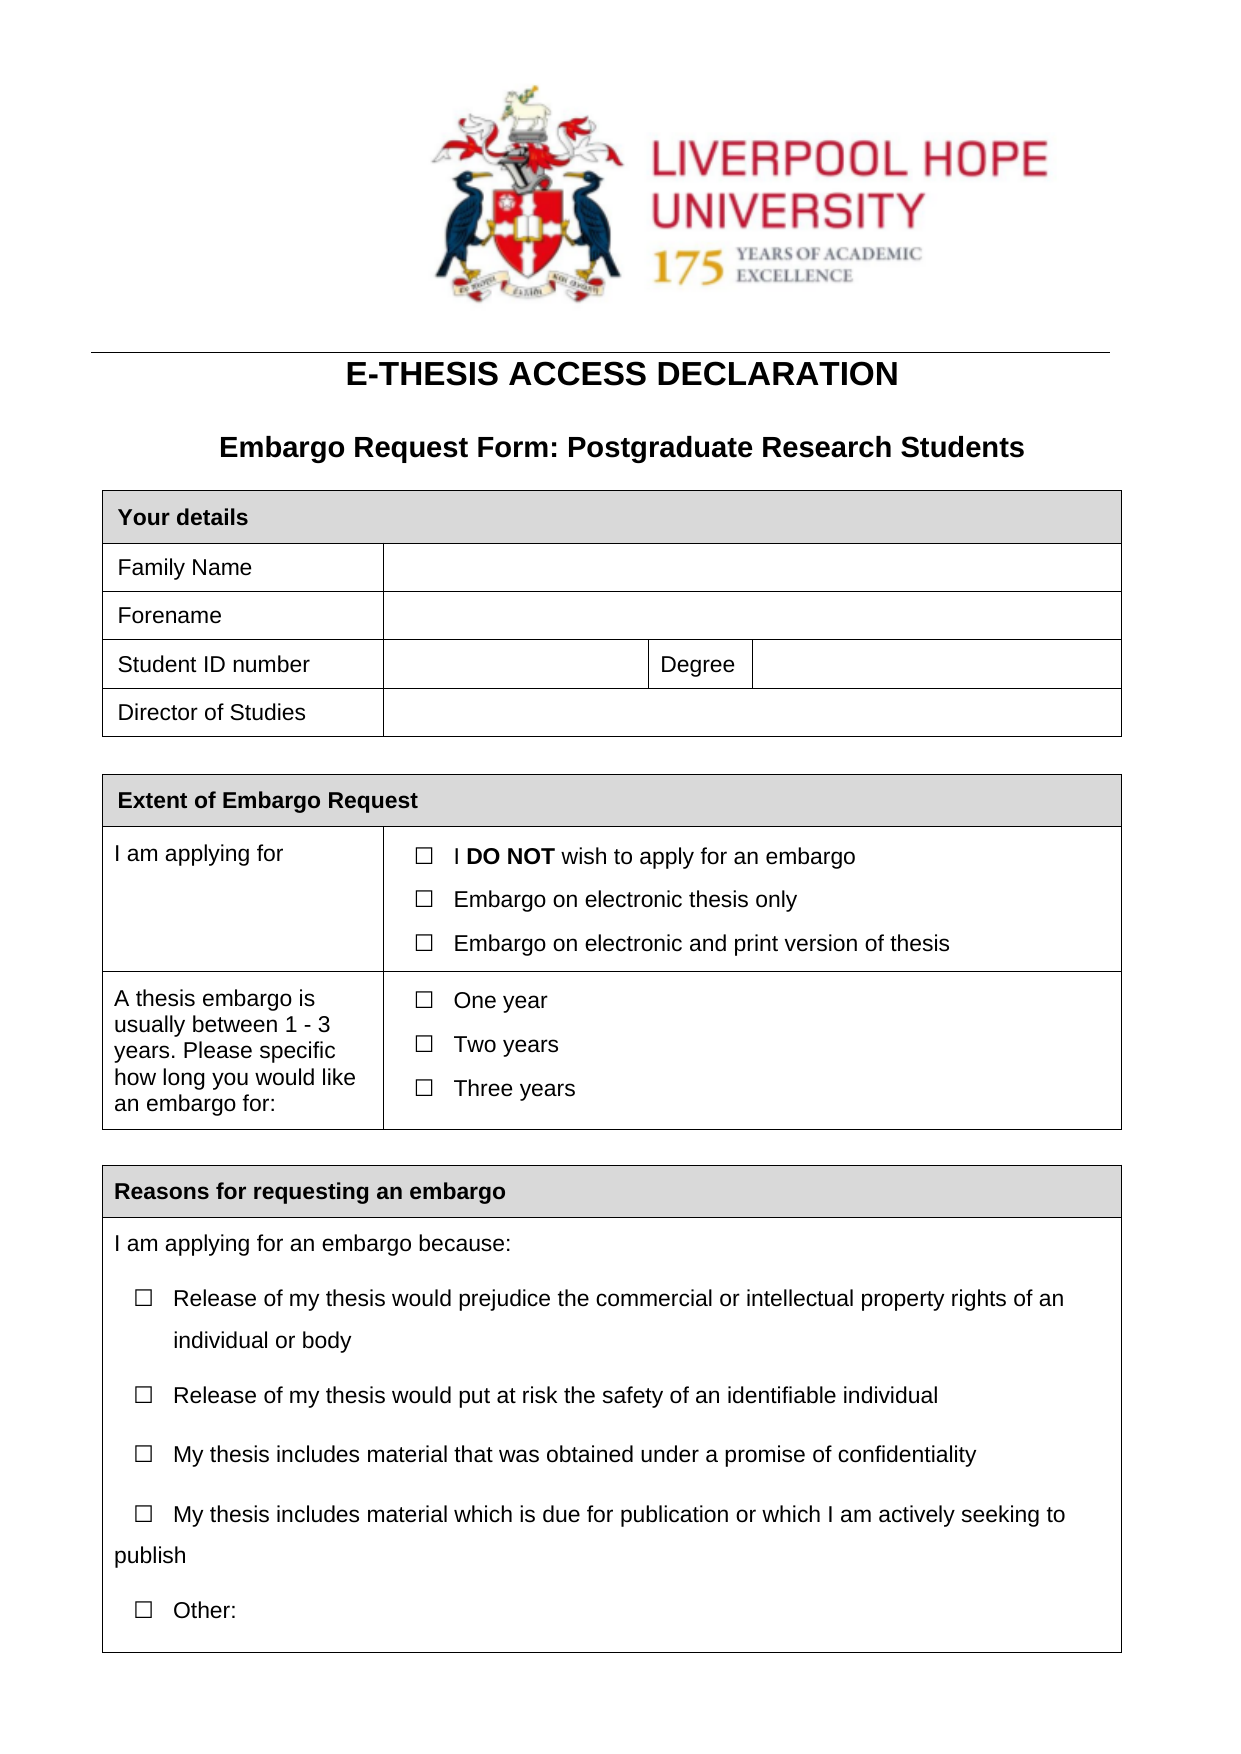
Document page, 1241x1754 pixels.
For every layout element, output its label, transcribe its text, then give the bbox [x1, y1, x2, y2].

table_cell I am applying for an embargo because: Release of my thesis would prejudice the commercial or intellectual property rights of an individual or body Release of my thesis would put at risk the safety of an identifiable individual My thesis includes material that was obtained under a promise of confidentiality My thesis includes material which is due for publication or which I am actively seeking to publish Other: [103, 1218, 1121, 1652]
table_cell Director of Studies [103, 689, 383, 736]
table_cell [753, 640, 1121, 687]
table_header Extent of Embargo Request [103, 775, 1121, 826]
table_cell [384, 544, 1121, 591]
table_cell Degree [649, 640, 752, 687]
table_cell Forename [103, 592, 383, 639]
text Embargo Request Form: Postgraduate Research Students [150, 430, 1095, 464]
table_cell I am applying for [103, 827, 383, 971]
table_cell A thesis embargo is usually between 1 - 3 years. Please specific how long you would like an embargo for: [103, 972, 383, 1129]
table_header Reasons for requesting an embargo [103, 1166, 1121, 1217]
table_header Your details [103, 491, 1121, 543]
table_cell Student ID number [103, 640, 383, 687]
table_cell I DO NOT wish to apply for an embargo Embargo on electronic thesis only Embargo on electronic and print version of thesis [384, 827, 1121, 971]
text E-THESIS ACCESS DECLARATION [150, 353, 1095, 392]
table_cell [384, 640, 648, 687]
picture [402, 73, 1110, 351]
table_cell [384, 592, 1121, 639]
table_cell One year Two years Three years [384, 972, 1121, 1129]
table_cell [384, 689, 1121, 736]
table_cell Family Name [103, 544, 383, 591]
